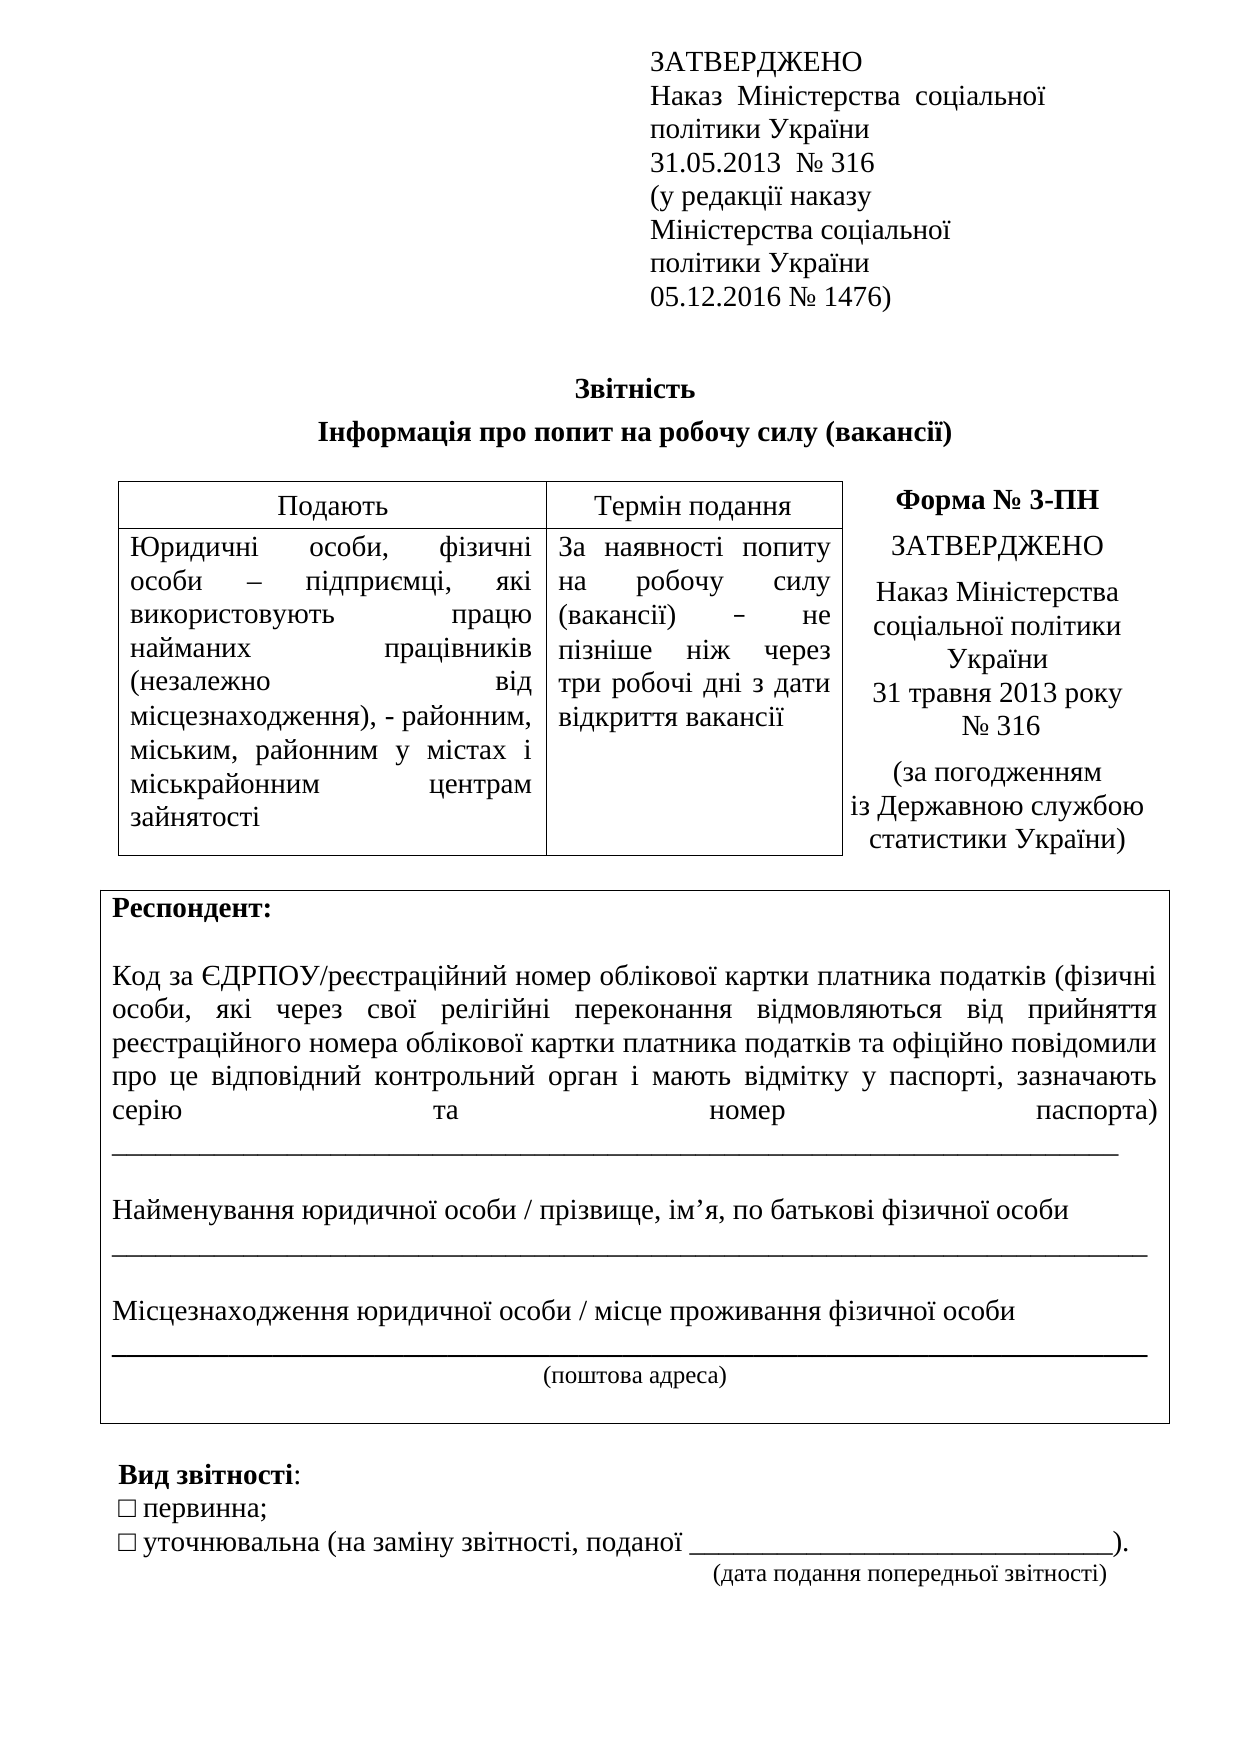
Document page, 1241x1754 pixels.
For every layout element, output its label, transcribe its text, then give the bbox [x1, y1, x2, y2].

table_header Форма № 3-ПН ЗАТВЕРДЖЕНО Наказ Міністерства соціальної політики України 31 травня 2013 року № 316 (за погодженням із Державною службою статистики України) [843, 481, 1167, 855]
table_header Термін подання [547, 482, 842, 528]
text 31.05.2013 № 316 [650, 145, 1152, 178]
table_cell За наявності попиту на робочу силу (вакансії) – не пізніше ніж через три робочі дні з дати відкриття вакансії [547, 529, 842, 855]
text ЗАТВЕРДЖЕНО [650, 44, 1152, 78]
text □ первинна; [118, 1491, 1152, 1524]
text Інформація про попит на робочу силу (вакансії) [118, 417, 1152, 447]
text Наказ Міністерства соціальної [650, 78, 1152, 111]
table_cell Юридичні особи, фізичні особи – підприємці, які використовують працю найманих працівників (незалежно від місцезнаходження), - районним, міським, районним у містах і міськрайонним центрам зайнятості [119, 529, 546, 855]
text Вид звітності: [118, 1457, 1152, 1491]
text політики України [650, 111, 1152, 145]
text □ уточнювальна (на заміну звітності, поданої _____________________________). [118, 1524, 1152, 1558]
text Звітність [118, 371, 1152, 405]
table_header Подають [119, 482, 546, 528]
table_header Респондент: Код за ЄДРПОУ/реєстраційний номер облікової картки платника податків (фізичні особи, які через свої релігійні переконання відмовляються від прийняття реєстраційного номера облікової картки платника податків та офіційно повідомили про це відповідний контрольний орган і мають відмітку у паспорті, зазначають серію та номер паспорта) _____________________________________________________________________ Найменування юридичної особи / прізвище, ім’я, по батькові фізичної особи _______________________________________________________________________ Місцезнаходження юридичної особи / місце проживання фізичної особи _______________________________________________________________________ (поштова адреса) [101, 891, 1169, 1422]
text (дата подання попередньої звітності) [568, 1558, 1152, 1586]
text (у редакції наказу Міністерства соціальної політики України 05.12.2016 № 1476) [650, 178, 1152, 313]
